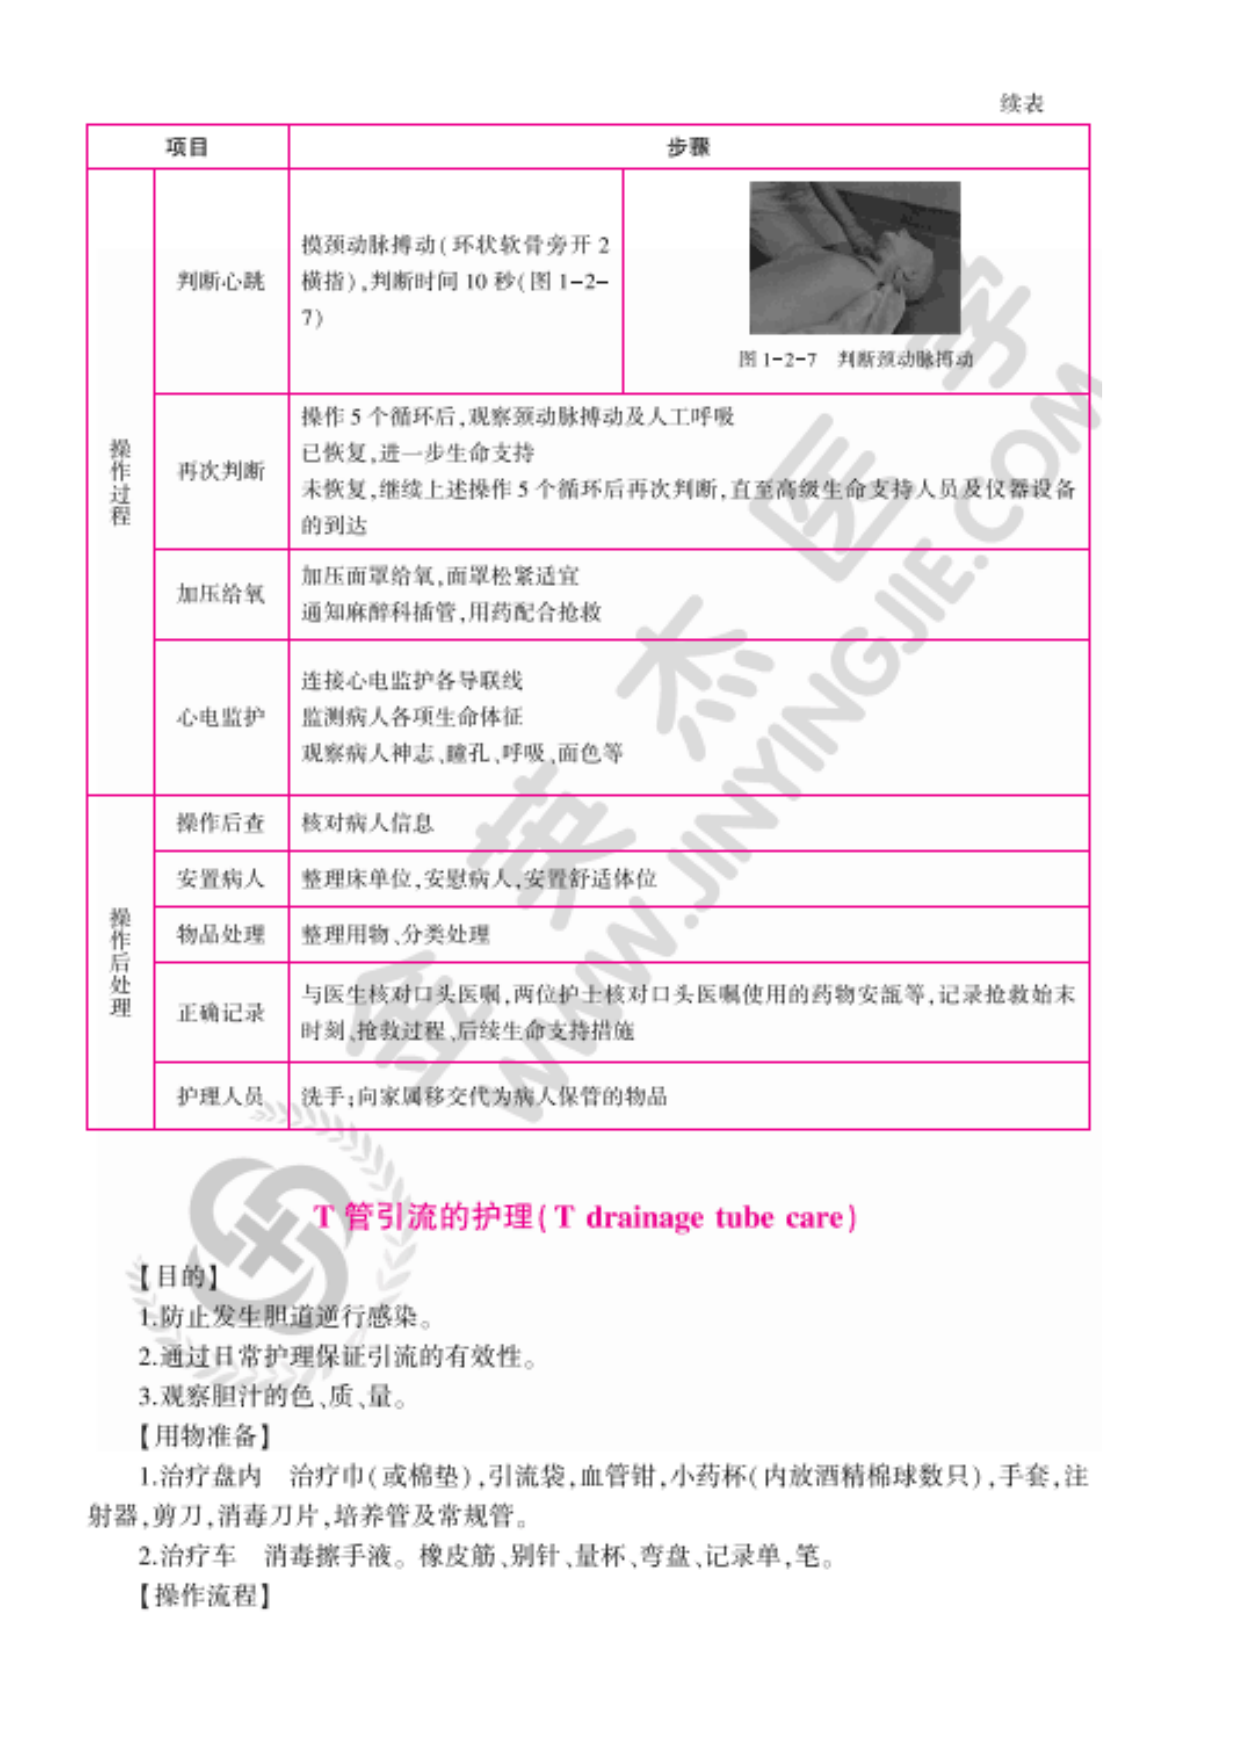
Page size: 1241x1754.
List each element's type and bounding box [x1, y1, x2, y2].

picture [75, 80, 1103, 1628]
